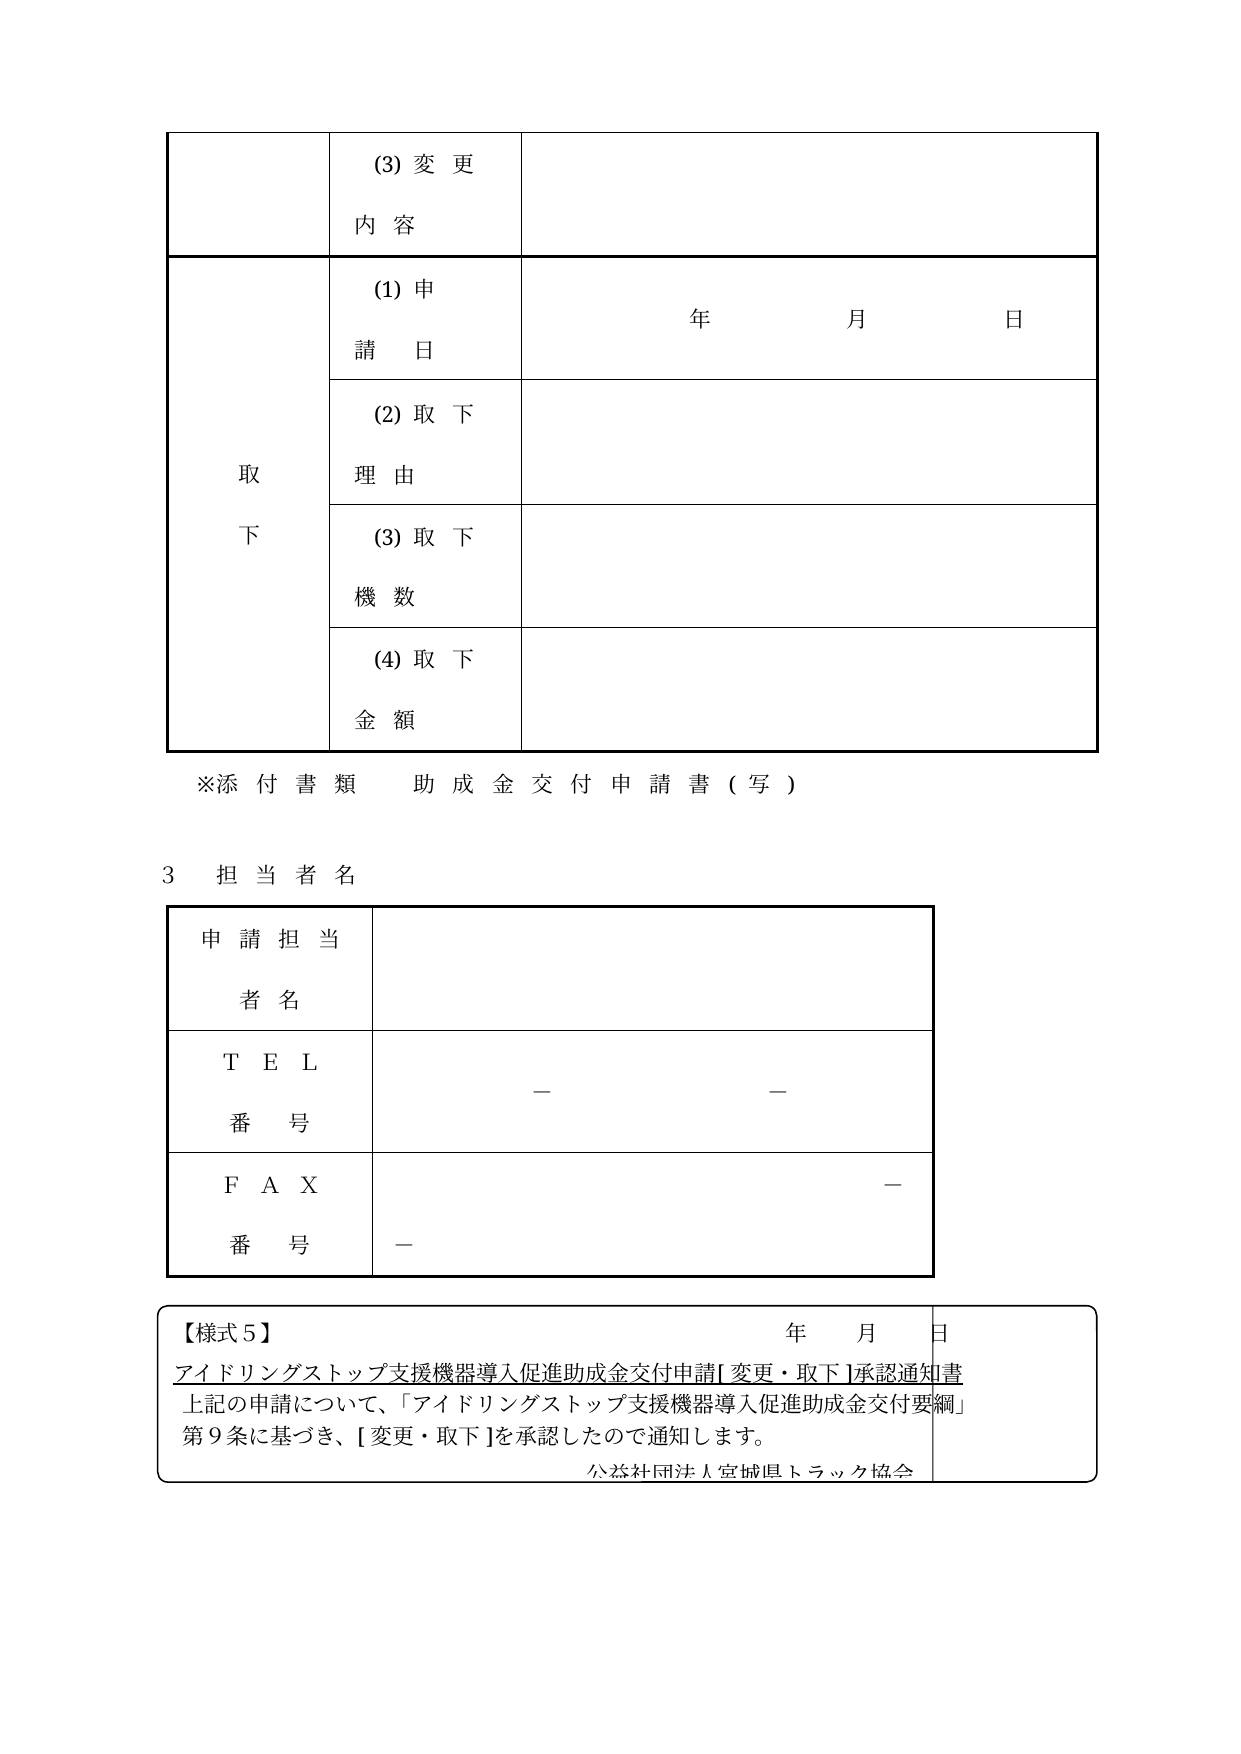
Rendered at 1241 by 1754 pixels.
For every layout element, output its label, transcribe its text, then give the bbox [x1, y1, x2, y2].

table_cell [522, 628, 1096, 749]
table_header [373, 908, 932, 1029]
text ３ 担当者名 [138, 844, 1125, 905]
table_cell ＴＥＬ 番 号 [169, 1031, 372, 1152]
text ※添付書類 助成金交付申請書(写) [138, 753, 1125, 813]
table_cell ＦＡＸ 番 号 [169, 1153, 372, 1275]
table_cell － － [373, 1153, 932, 1275]
table_cell [522, 133, 1096, 254]
table_cell (3) 取下機数 [330, 505, 521, 627]
table_cell [522, 380, 1096, 504]
table_header 申請担当者名 [169, 908, 372, 1029]
table_cell 取 下 [169, 258, 329, 749]
table_cell － － [373, 1031, 932, 1152]
table_cell (3) 変更内容 [330, 133, 521, 254]
table_cell 年 月 日 [522, 258, 1096, 379]
table_cell [522, 505, 1096, 627]
table_cell (2) 取下理由 [330, 380, 521, 504]
table_cell (4) 取下金額 [330, 628, 521, 749]
table_cell (1) 申 請 日 [330, 258, 521, 379]
